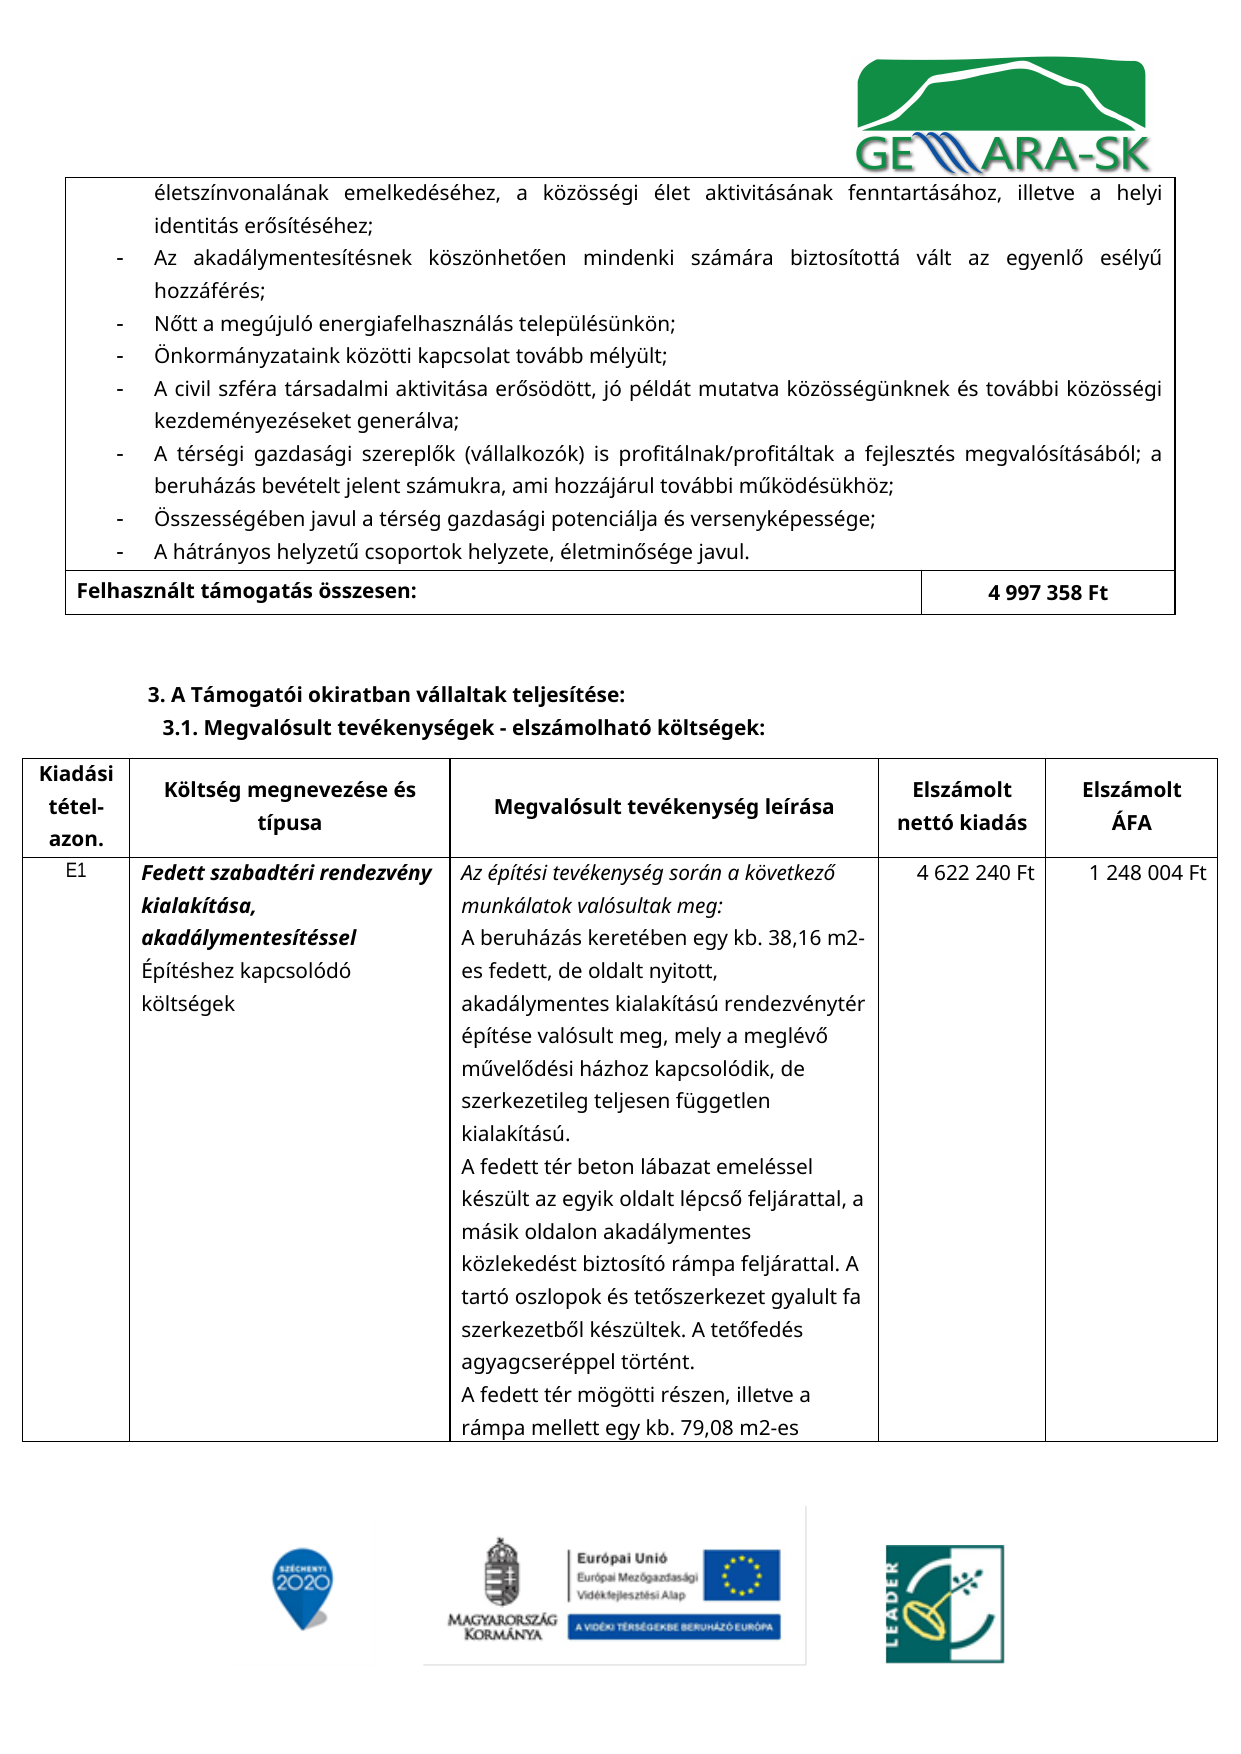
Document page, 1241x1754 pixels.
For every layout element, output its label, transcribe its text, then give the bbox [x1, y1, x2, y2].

table_header Elszámolt ÁFA [1046, 759, 1217, 857]
table_cell 1 248 004 Ft [1046, 858, 1217, 1441]
text 3.1. Megvalósult tevékenységek - elszámolható költségek: [162, 713, 1093, 742]
picture [885, 1545, 1008, 1667]
table_cell Fedett szabadtéri rendezvény kialakítása, akadálymentesítéssel Építéshez kapcsolódó költségek [130, 858, 449, 1441]
table_header Költség megnevezése és típusa [130, 759, 449, 857]
table_cell 4 997 358 Ft [922, 571, 1174, 614]
picture [852, 55, 1155, 177]
text 3. A Támogatói okiratban vállaltak teljesítése: [148, 681, 1093, 709]
table_header Megvalósult tevékenység leírása [451, 759, 878, 857]
table_header Elszámolt nettó kiadás [879, 759, 1045, 857]
table_cell E1 [23, 858, 129, 1441]
picture [423, 1506, 808, 1667]
table_cell Felhasznált támogatás összesen: [66, 571, 921, 614]
table_cell 4 622 240 Ft [879, 858, 1045, 1441]
table_header Kiadási tétel-azon. [23, 759, 129, 857]
picture [232, 1523, 377, 1667]
